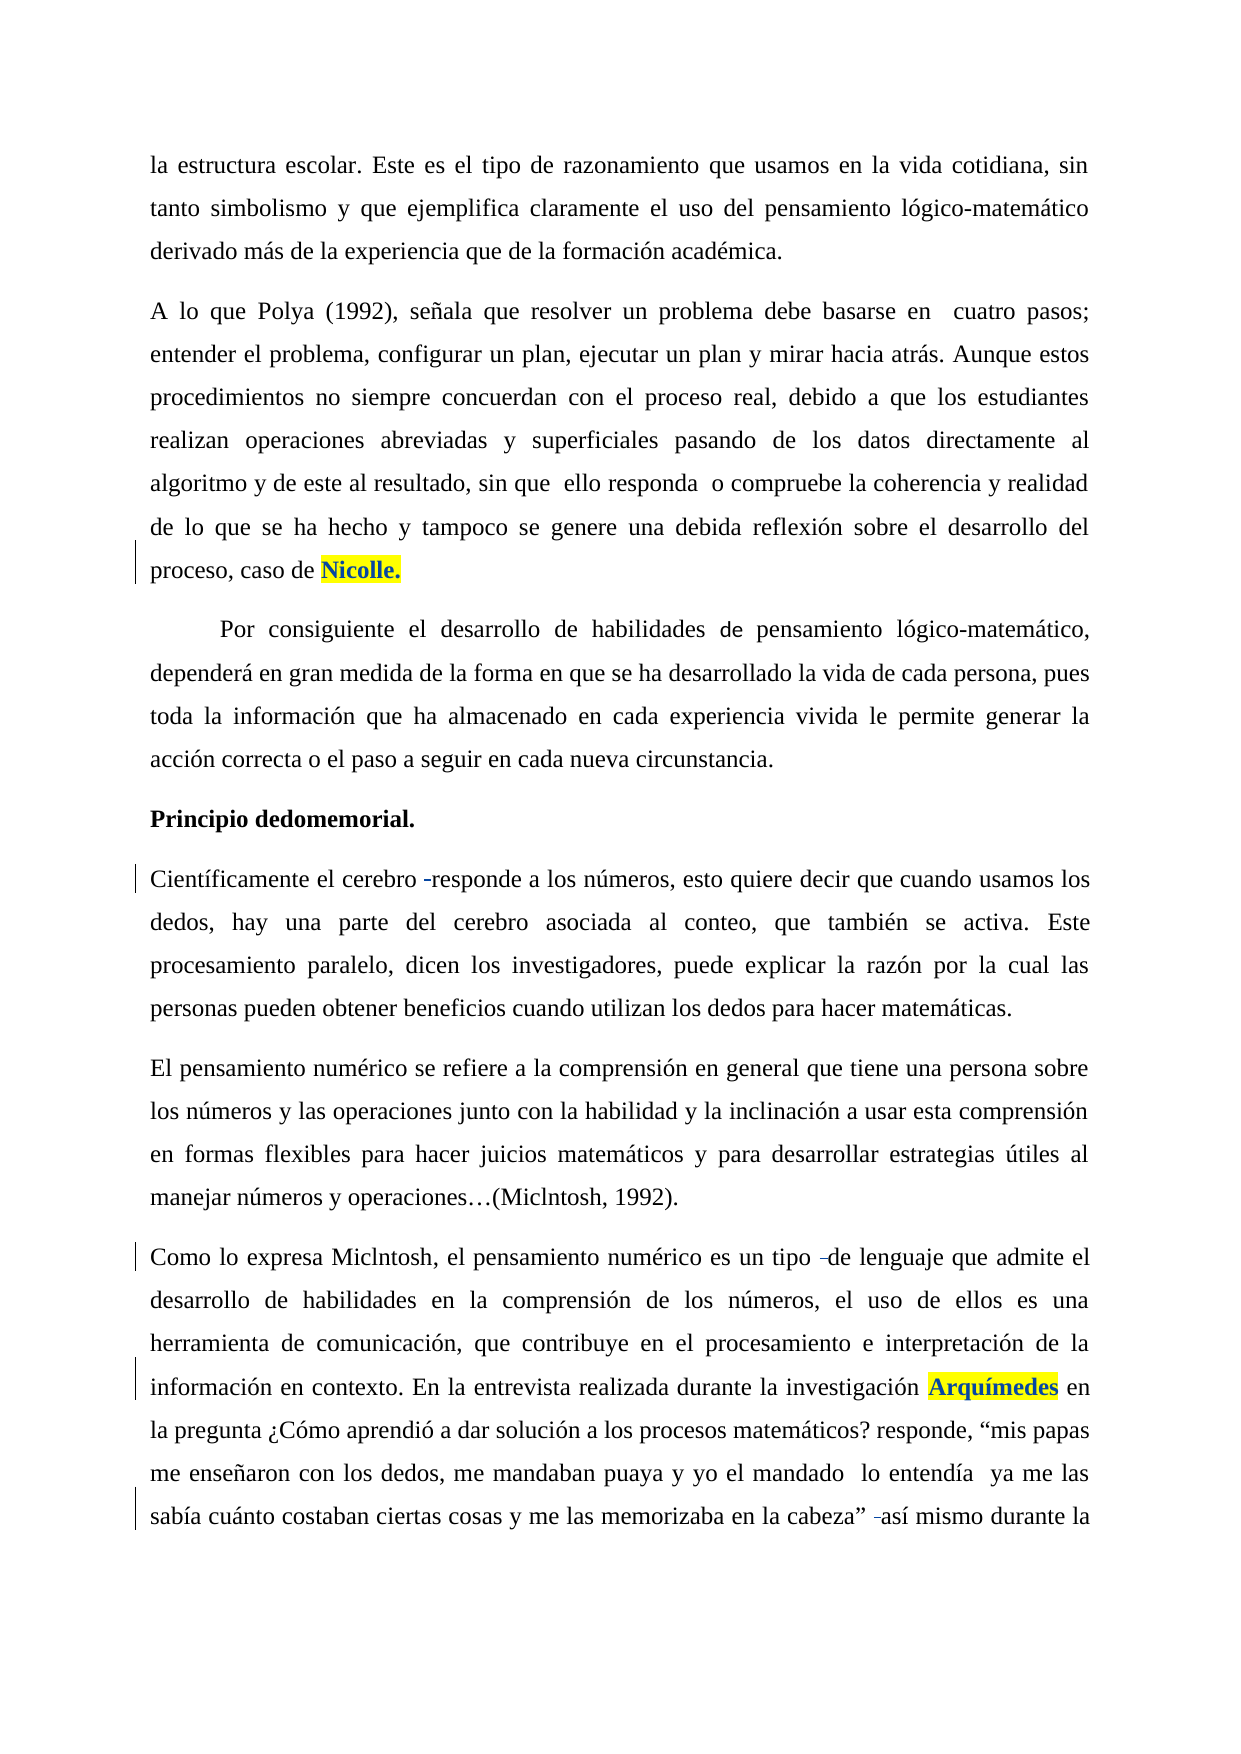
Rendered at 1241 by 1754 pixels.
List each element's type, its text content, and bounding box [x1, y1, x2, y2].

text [150, 1242, 1090, 1530]
text Por consiguiente el desarrollo de habilidades de pensamiento lógico-matemático, dependerá en gran medida de la forma en que se ha desarrollado la vida de cada persona, pues toda la información que ha almacenado en cada experiencia vivida le permite generar la acción correcta o el paso a seguir en cada nueva circunstancia. [150, 614, 1090, 773]
text A lo que Polya (1992), señala que resolver un problema debe basarse en cuatro pasos; entender el problema, configurar un plan, ejecutar un plan y mirar hacia atrás. Aunque estos procedimientos no siempre concuerdan con el proceso real, debido a que los estudiantes realizan operaciones abreviadas y superficiales pasando de los datos directamente al algoritmo y de este al resultado, sin que ello responda o compruebe la coherencia y realidad de lo que se ha hecho y tampoco se genere una debida reflexión sobre el desarrollo del proceso, caso de Nicolle. [150, 296, 1090, 583]
text Principio dedomemorial. [150, 804, 1090, 833]
text Científicamente el cerebro responde a los números, esto quiere decir que cuando usamos los dedos, hay una parte del cerebro asociada al conteo, que también se activa. Este procesamiento paralelo, dicen los investigadores, puede explicar la razón por la cual las personas pueden obtener beneficios cuando utilizan los dedos para hacer matemáticas. [150, 864, 1090, 1022]
text El pensamiento numérico se refiere a la comprensión en general que tiene una persona sobre los números y las operaciones junto con la habilidad y la inclinación a usar esta comprensión en formas flexibles para hacer juicios matemáticos y para desarrollar estrategias útiles al manejar números y operaciones…(Miclntosh, 1992). [150, 1053, 1090, 1211]
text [150, 150, 1090, 265]
